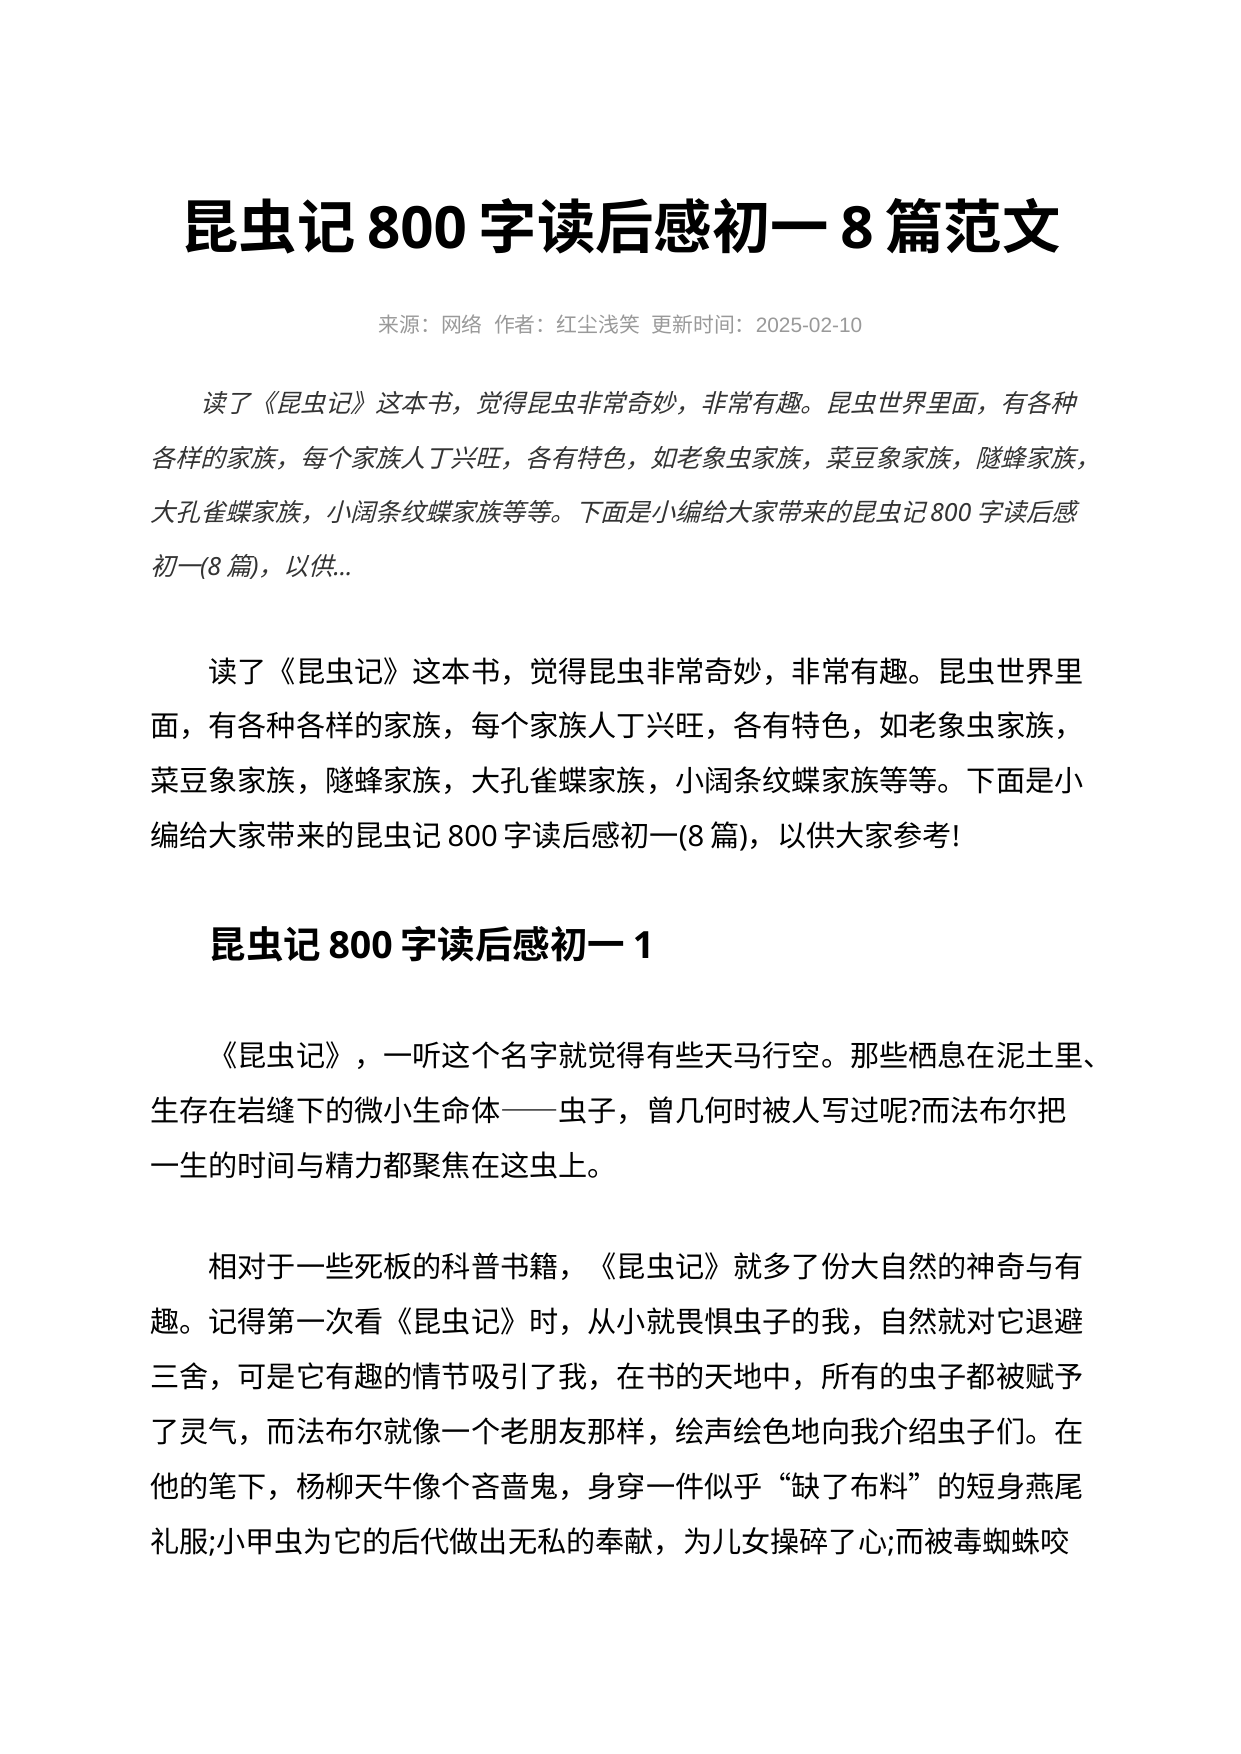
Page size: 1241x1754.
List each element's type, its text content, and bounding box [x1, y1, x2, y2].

text 《昆虫记》，一听这个名字就觉得有些天马行空。那些栖息在泥土里、生存在岩缝下的微小生命体——虫子，曾几何时被人写过呢?而法布尔把一生的时间与精力都聚焦在这虫上。 [150, 1032, 1090, 1184]
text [150, 1244, 1090, 1561]
subtitle 昆虫记800字读后感初一8篇范文 [150, 181, 1090, 266]
text 来源：网络 作者：红尘浅笑 更新时间：2025-02-10 [150, 313, 1090, 337]
text 昆虫记800字读后感初一1 [150, 915, 1090, 969]
text 读了《昆虫记》这本书，觉得昆虫非常奇妙，非常有趣。昆虫世界里面，有各种各样的家族，每个家族人丁兴旺，各有特色，如老象虫家族，菜豆象家族，隧蜂家族，大孔雀蝶家族，小阔条纹蝶家族等等。下面是小编给大家带来的昆虫记800字读后感初一(8篇)，以供... [150, 384, 1090, 583]
text 读了《昆虫记》这本书，觉得昆虫非常奇妙，非常有趣。昆虫世界里面，有各种各样的家族，每个家族人丁兴旺，各有特色，如老象虫家族，菜豆象家族，隧蜂家族，大孔雀蝶家族，小阔条纹蝶家族等等。下面是小编给大家带来的昆虫记800字读后感初一(8篇)，以供大家参考! [150, 648, 1090, 855]
